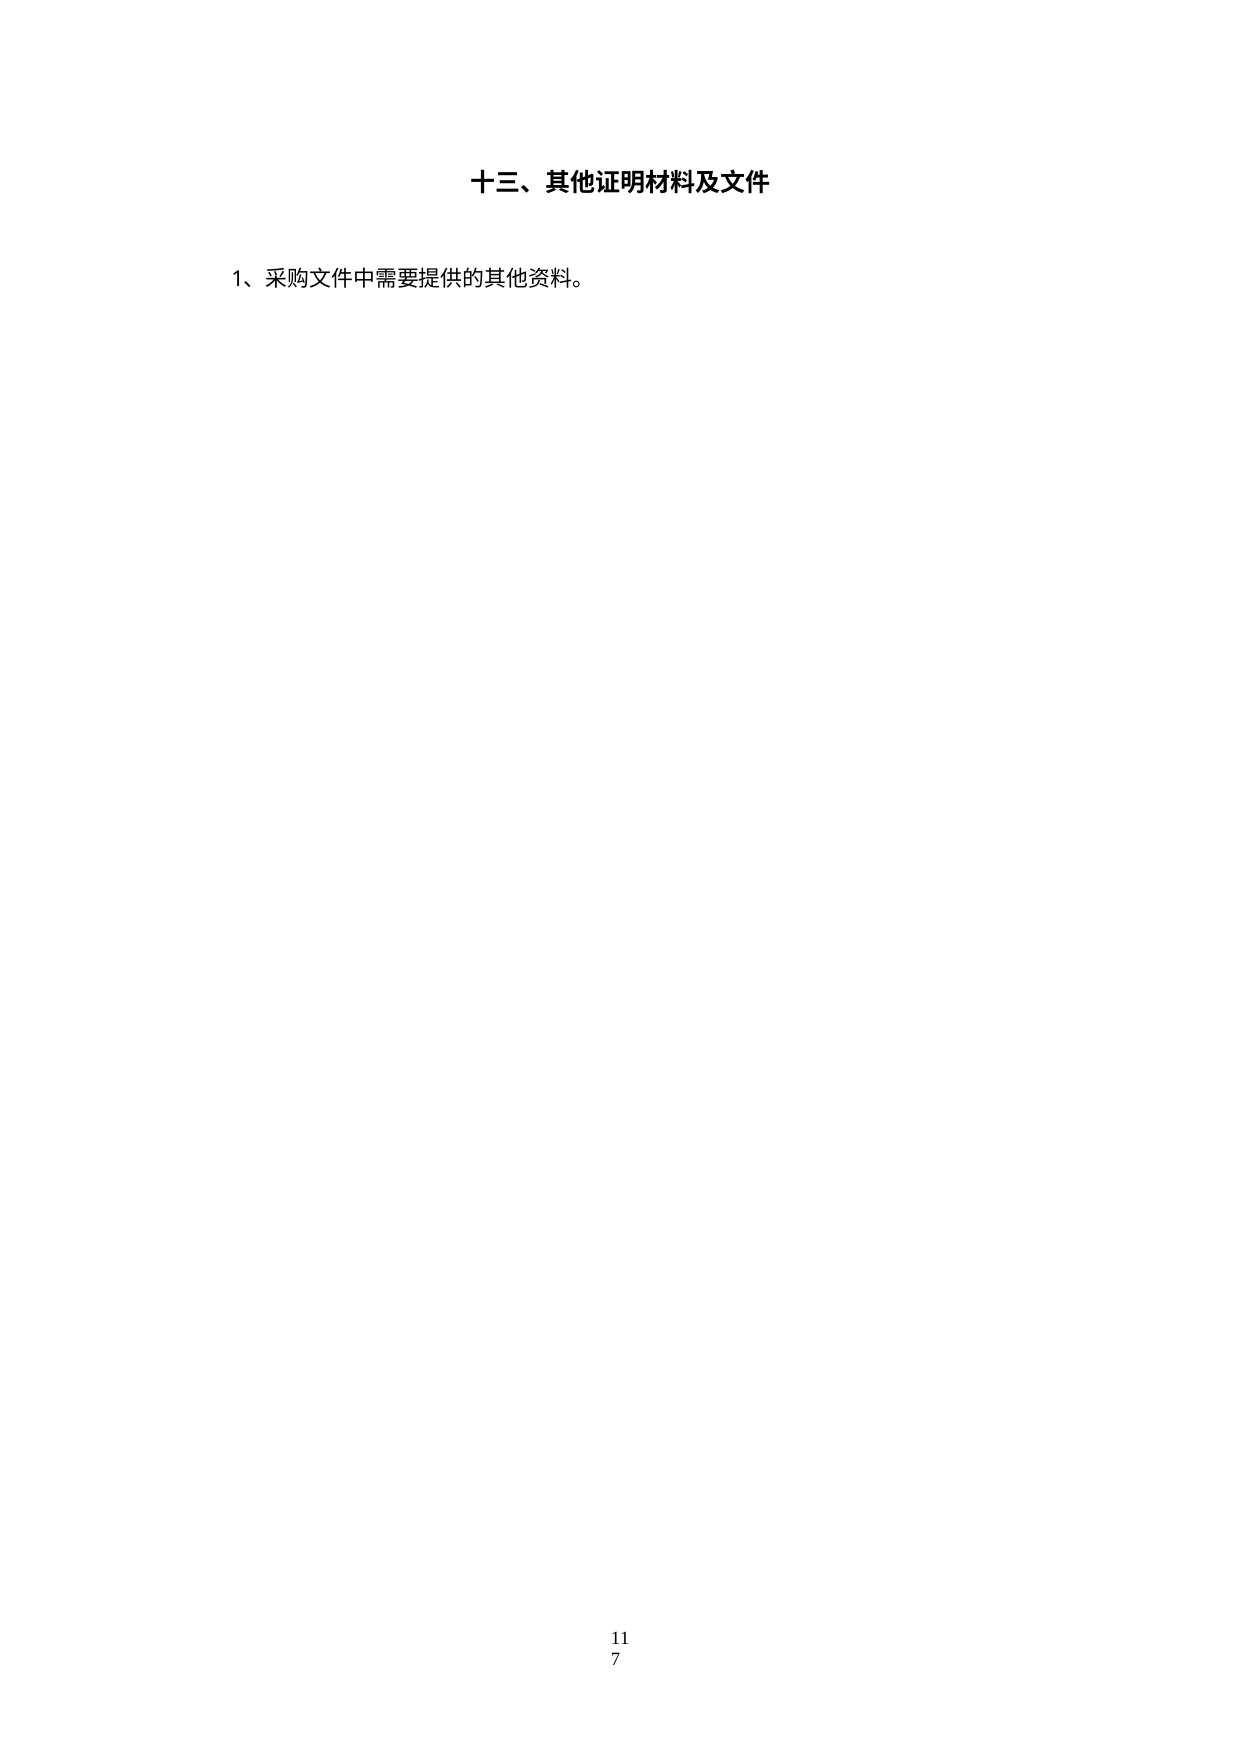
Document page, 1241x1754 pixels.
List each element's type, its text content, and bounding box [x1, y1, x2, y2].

text 1、采购文件中需要提供的其他资料。 [187, 261, 1053, 293]
text 十三、其他证明材料及文件 [187, 162, 1053, 198]
